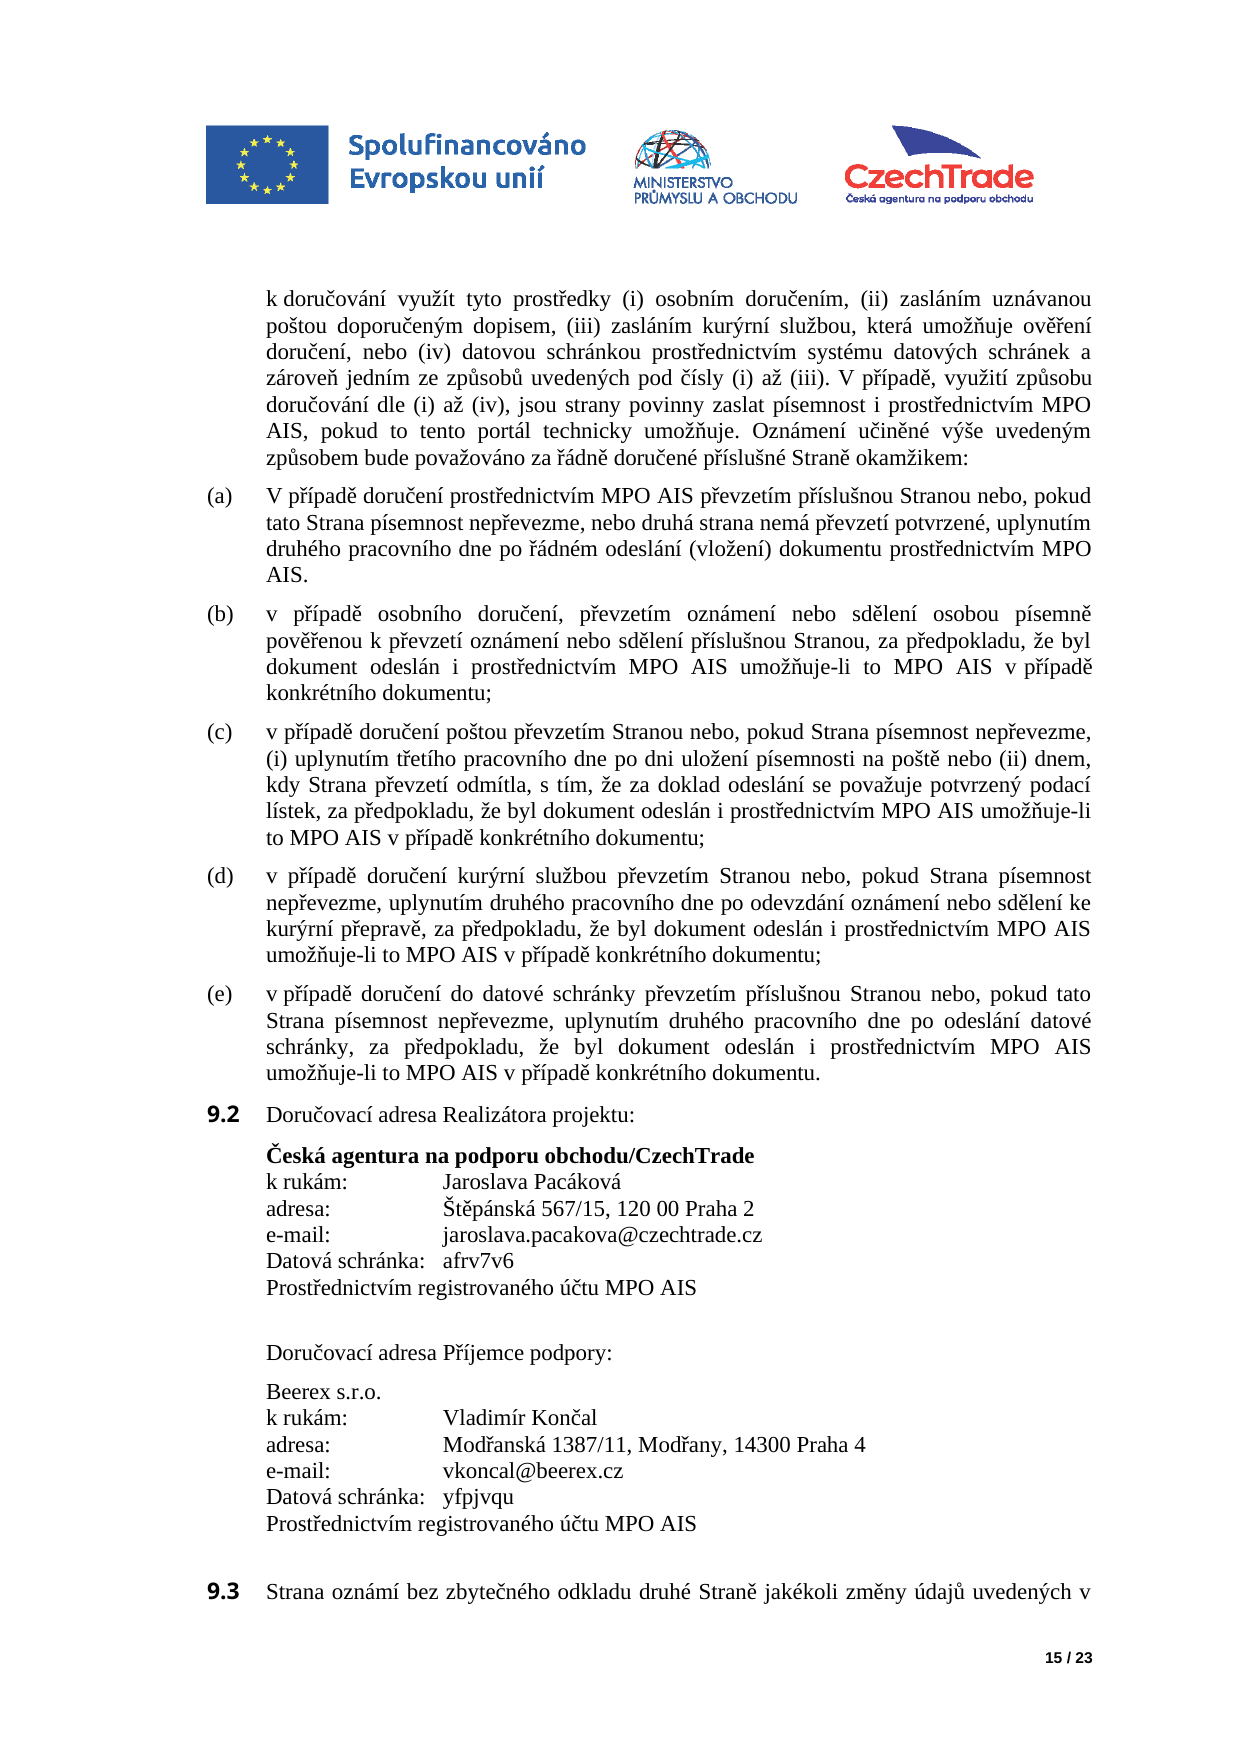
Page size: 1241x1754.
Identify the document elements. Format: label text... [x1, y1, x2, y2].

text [207, 1575, 1092, 1606]
list v případě osobního doručení, převzetím oznámení nebo sdělení osobou písemně pověřenou k převzetí oznámení nebo sdělení příslušnou Stranou, za předpokladu, že byl dokument odeslán i prostřednictvím MPO AIS umožňuje-li to MPO AIS v případě konkrétního dokumentu; [207, 600, 1092, 706]
text Beerex s.r.o. k rukám: Vladimír Končal adresa: Modřanská 1387/11, Modřany, 14300 Praha 4 e-mail: vkoncal@beerex.cz [266, 1378, 1092, 1483]
text Prostřednictvím registrovaného účtu MPO AIS [266, 1510, 1092, 1536]
text Prostřednictvím registrovaného účtu MPO AIS [266, 1274, 1092, 1300]
text Doručovací adresa Realizátora projektu: [207, 1098, 1092, 1129]
text Datová schránka: afrv7v6 [266, 1247, 1092, 1274]
list V případě doručení prostřednictvím MPO AIS převzetím příslušnou Stranou nebo, pokud tato Strana písemnost nepřevezme, nebo druhá strana nemá převzetí potvrzené, uplynutím druhého pracovního dne po řádném odeslání (vložení) dokumentu prostřednictvím MPO AIS. [207, 482, 1092, 588]
list v případě doručení kurýrní službou převzetím Stranou nebo, pokud Strana písemnost nepřevezme, uplynutím druhého pracovního dne po odevzdání oznámení nebo sdělení ke kurýrní přepravě, za předpokladu, že byl dokument odeslán i prostřednictvím MPO AIS umožňuje-li to MPO AIS v případě konkrétního dokumentu; [207, 862, 1092, 968]
list v případě doručení do datové schránky převzetím příslušnou Stranou nebo, pokud tato Strana písemnost nepřevezme, uplynutím druhého pracovního dne po odeslání datové schránky, za předpokladu, že byl dokument odeslán i prostřednictvím MPO AIS umožňuje-li to MPO AIS v případě konkrétního dokumentu. [207, 980, 1092, 1086]
list v případě doručení poštou převzetím Stranou nebo, pokud Strana písemnost nepřevezme, (i) uplynutím třetího pracovního dne po dni uložení písemnosti na poště nebo (ii) dnem, kdy Strana převzetí odmítla, s tím, že za doklad odeslání se považuje potvrzený podací lístek, za předpokladu, že byl dokument odeslán i prostřednictvím MPO AIS umožňuje-li to MPO AIS v případě konkrétního dokumentu; [207, 718, 1092, 850]
text Česká agentura na podporu obchodu/CzechTrade k rukám: Jaroslava Pacáková adresa: Štěpánská 567/15, 120 00 Praha 2 e-mail: jaroslava.pacakova@czechtrade.cz [266, 1142, 1092, 1247]
text Datová schránka: yfpjvqu [266, 1483, 1092, 1510]
text Doručovací adresa Příjemce podpory: [266, 1339, 1092, 1365]
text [207, 285, 1092, 470]
